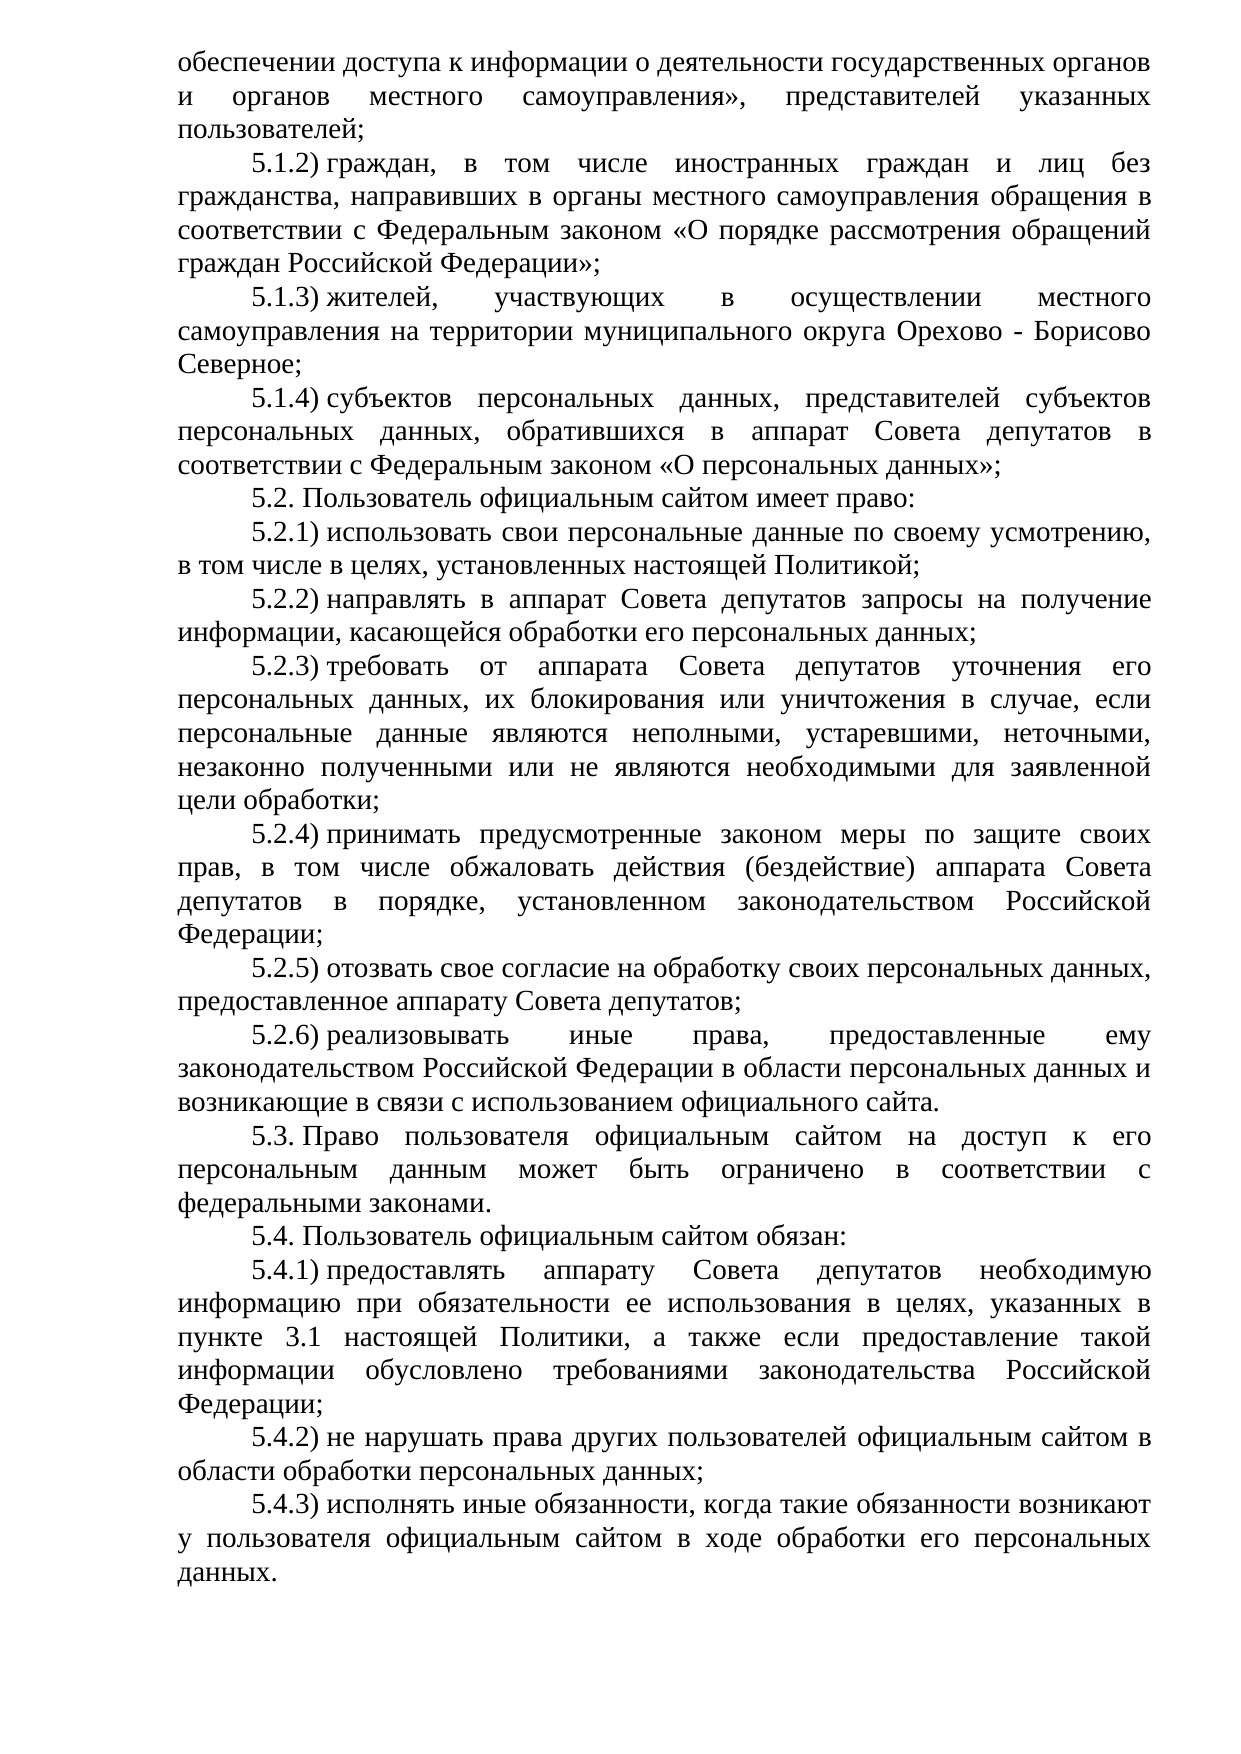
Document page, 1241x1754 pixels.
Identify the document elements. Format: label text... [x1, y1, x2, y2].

text 5.2.1) использовать свои персональные данные по своему усмотрению, в том числе в целях, установленных настоящей Политикой; [177, 514, 1152, 581]
text 5.4.1) предоставлять аппарату Совета депутатов необходимую информацию при обязательности ее использования в целях, указанных в пункте 3.1 настоящей Политики, а также если предоставление такой информации обусловлено требованиями законодательства Российской Федерации; [177, 1252, 1152, 1419]
text 5.2.3) требовать от аппарата Совета депутатов уточнения его персональных данных, их блокирования или уничтожения в случае, если персональные данные являются неполными, устаревшими, неточными, незаконно полученными или не являются необходимыми для заявленной цели обработки; [177, 648, 1152, 816]
text 5.4. Пользователь официальным сайтом обязан: [177, 1218, 1152, 1252]
text 5.2.6) реализовывать иные права, предоставленные ему законодательством Российской Федерации в области персональных данных и возникающие в связи с использованием официального сайта. [177, 1017, 1152, 1118]
text 5.4.3) исполнять иные обязанности, когда такие обязанности возникают у пользователя официальным сайтом в ходе обработки его персональных данных. [177, 1487, 1152, 1587]
text 5.2.4) принимать предусмотренные законом меры по защите своих прав, в том числе обжаловать действия (бездействие) аппарата Совета депутатов в порядке, установленном законодательством Российской Федерации; [177, 816, 1152, 950]
text 5.3. Право пользователя официальным сайтом на доступ к его персональным данным может быть ограничено в соответствии с федеральными законами. [177, 1118, 1152, 1218]
text 5.1.2) граждан, в том числе иностранных граждан и лиц без гражданства, направивших в органы местного самоуправления обращения в соответствии с Федеральным законом «О порядке рассмотрения обращений граждан Российской Федерации»; [177, 145, 1152, 279]
text 5.2.2) направлять в аппарат Совета депутатов запросы на получение информации, касающейся обработки его персональных данных; [177, 581, 1152, 648]
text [177, 44, 1152, 145]
text 5.1.4) субъектов персональных данных, представителей субъектов персональных данных, обратившихся в аппарат Совета депутатов в соответствии с Федеральным законом «О персональных данных»; [177, 380, 1152, 480]
text 5.2. Пользователь официальным сайтом имеет право: [177, 480, 1152, 514]
text 5.2.5) отозвать свое согласие на обработку своих персональных данных, предоставленное аппарату Совета депутатов; [177, 950, 1152, 1017]
text 5.1.3) жителей, участвующих в осуществлении местного самоуправления на территории муниципального округа Орехово - Борисово Северное; [177, 279, 1152, 380]
text 5.4.2) не нарушать права других пользователей официальным сайтом в области обработки персональных данных; [177, 1419, 1152, 1487]
